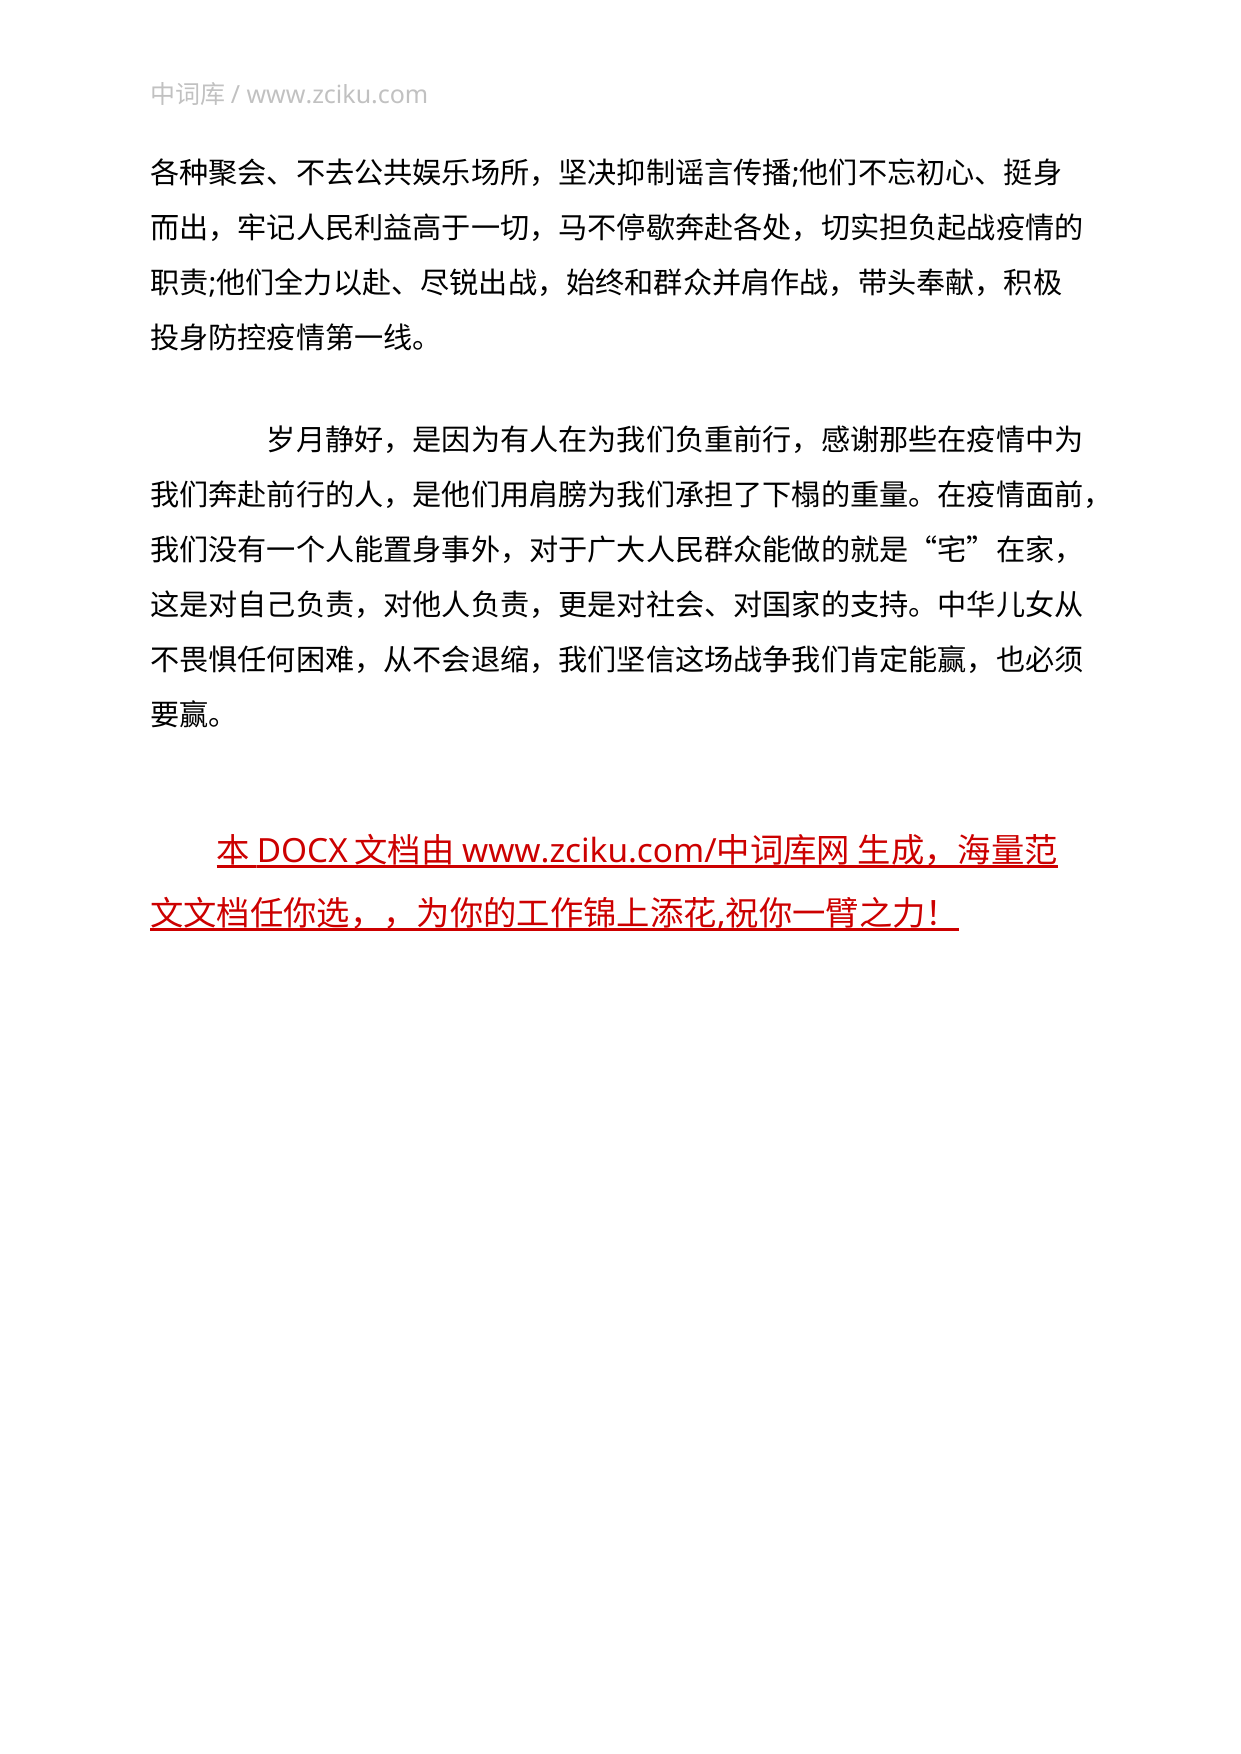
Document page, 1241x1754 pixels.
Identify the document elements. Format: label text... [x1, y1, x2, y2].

text 本DOCX文档由 www.zciku.com/中词库网 生成，海量范文文档任你选，，为你的工作锦上添花,祝你一臂之力！ [150, 824, 1090, 935]
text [150, 150, 1090, 357]
text 岁月静好，是因为有人在为我们负重前行，感谢那些在疫情中为我们奔赴前行的人，是他们用肩膀为我们承担了下榻的重量。在疫情面前，我们没有一个人能置身事外，对于广大人民群众能做的就是“宅”在家，这是对自己负责，对他人负责，更是对社会、对国家的支持。中华儿女从不畏惧任何困难，从不会退缩，我们坚信这场战争我们肯定能赢，也必须要赢。 [150, 417, 1090, 733]
